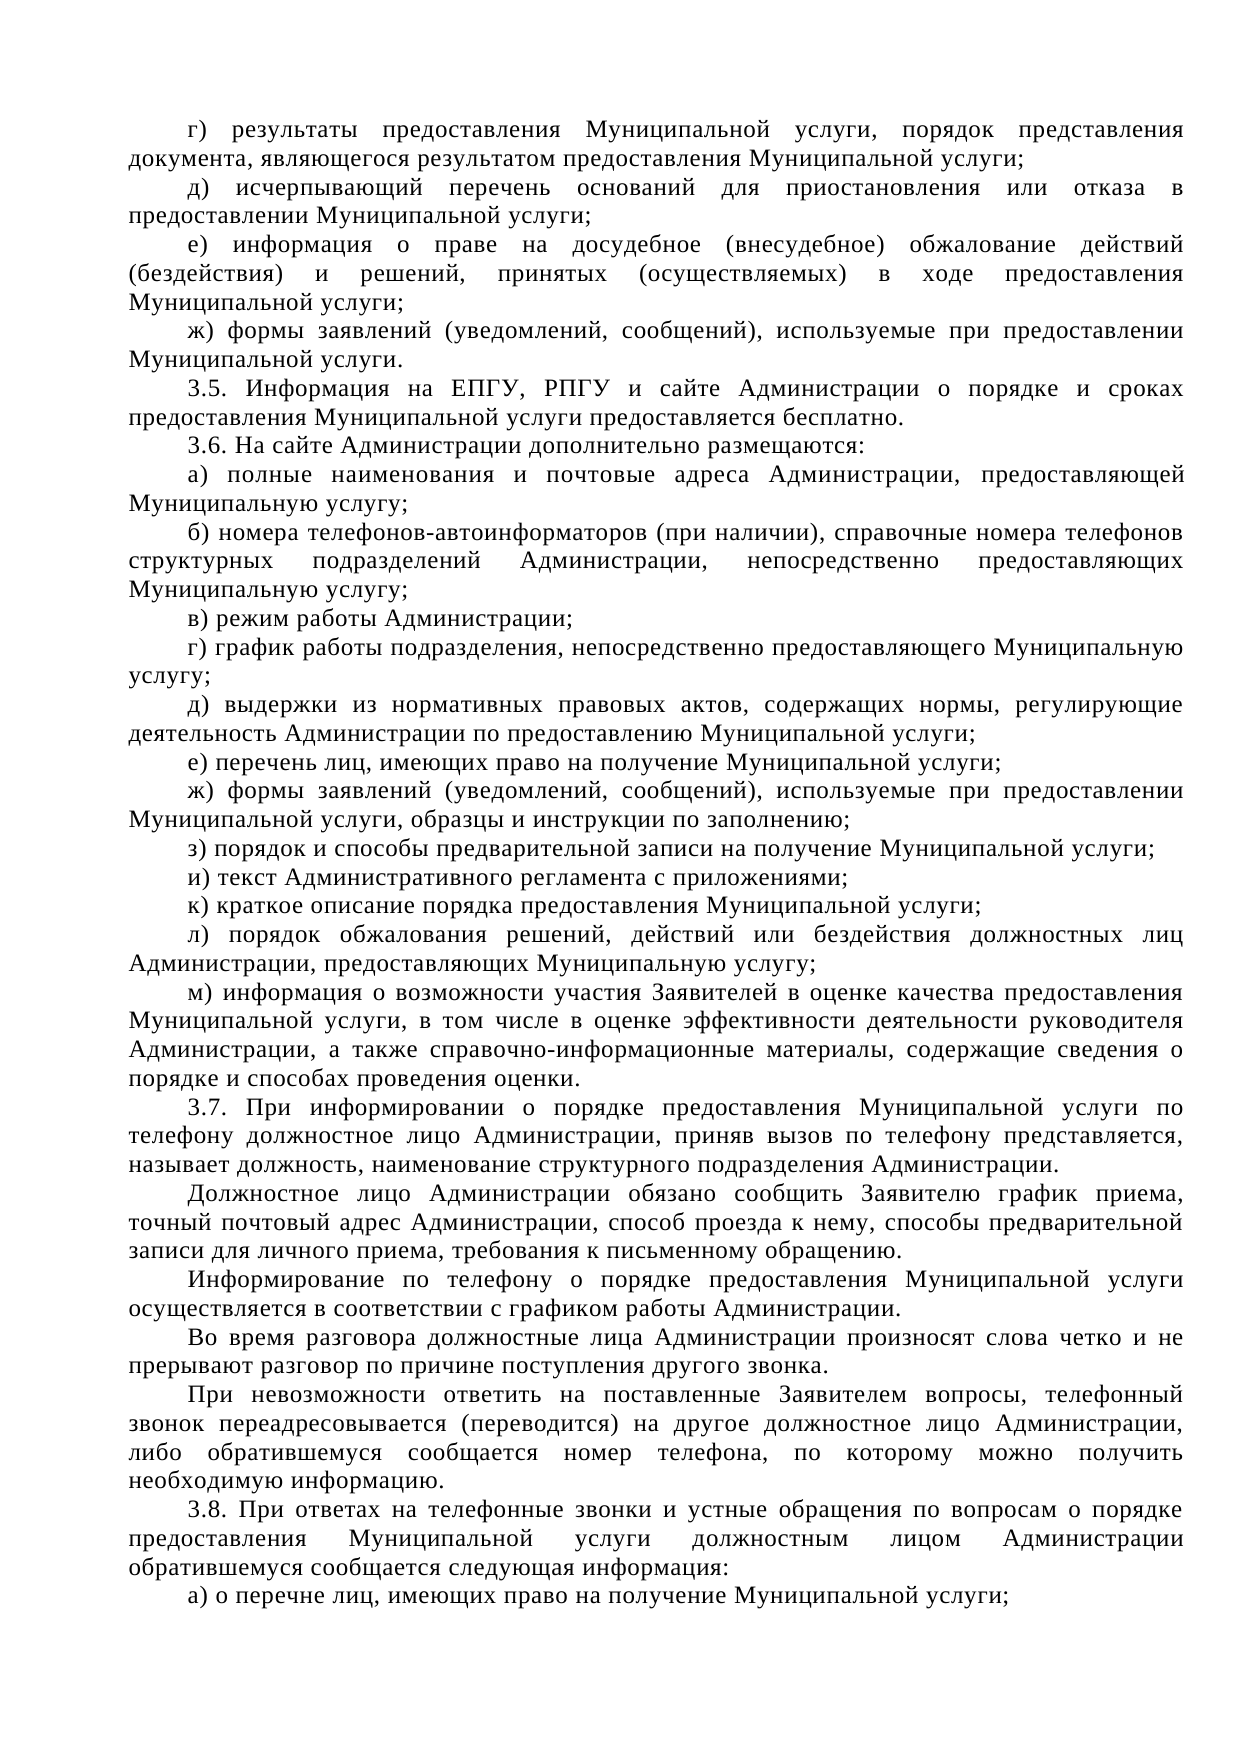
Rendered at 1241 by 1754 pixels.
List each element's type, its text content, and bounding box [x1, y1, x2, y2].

text ж) формы заявлений (уведомлений, сообщений), используемые при предоставлении Муниципальной услуги, образцы и инструкции по заполнению; [128, 775, 1185, 833]
text е) информация о праве на досудебное (внесудебное) обжалование действий (бездействия) и решений, принятых (осуществляемых) в ходе предоставления Муниципальной услуги; [128, 229, 1185, 315]
text 3.6. На сайте Администрации дополнительно размещаются: [128, 430, 1185, 459]
text При невозможности ответить на поставленные Заявителем вопросы, телефонный звонок переадресовывается (переводится) на другое должностное лицо Администрации, либо обратившемуся сообщается номер телефона, по которому можно получить необходимую информацию. [128, 1379, 1185, 1494]
text д) исчерпывающий перечень оснований для приостановления или отказа в предоставлении Муниципальной услуги; [128, 172, 1185, 229]
text г) результаты предоставления Муниципальной услуги, порядок представления документа, являющегося результатом предоставления Муниципальной услуги; [128, 114, 1185, 172]
text 3.8. При ответах на телефонные звонки и устные обращения по вопросам о порядке предоставления Муниципальной услуги должностным лицом Администрации обратившемуся сообщается следующая информация: [128, 1494, 1185, 1580]
text ж) формы заявлений (уведомлений, сообщений), используемые при предоставлении Муниципальной услуги. [128, 315, 1185, 373]
text к) краткое описание порядка предоставления Муниципальной услуги; [128, 890, 1185, 919]
text Информирование по телефону о порядке предоставления Муниципальной услуги осуществляется в соответствии с графиком работы Администрации. [128, 1264, 1185, 1322]
text в) режим работы Администрации; [128, 603, 1185, 632]
text Во время разговора должностные лица Администрации произносят слова четко и не прерывают разговор по причине поступления другого звонка. [128, 1322, 1185, 1379]
text е) перечень лиц, имеющих право на получение Муниципальной услуги; [128, 747, 1185, 775]
text 3.5. Информация на ЕПГУ, РПГУ и сайте Администрации о порядке и сроках предоставления Муниципальной услуги предоставляется бесплатно. [128, 373, 1185, 430]
text а) о перечне лиц, имеющих право на получение Муниципальной услуги; [128, 1580, 1185, 1609]
text з) порядок и способы предварительной записи на получение Муниципальной услуги; [128, 833, 1185, 862]
text 3.7. При информировании о порядке предоставления Муниципальной услуги по телефону должностное лицо Администрации, приняв вызов по телефону представляется, называет должность, наименование структурного подразделения Администрации. [128, 1092, 1185, 1178]
text м) информация о возможности участия Заявителей в оценке качества предоставления Муниципальной услуги, в том числе в оценке эффективности деятельности руководителя Администрации, а также справочно-информационные материалы, содержащие сведения о порядке и способах проведения оценки. [128, 977, 1185, 1092]
text и) текст Административного регламента с приложениями; [128, 862, 1185, 890]
text Должностное лицо Администрации обязано сообщить Заявителю график приема, точный почтовый адрес Администрации, способ проезда к нему, способы предварительной записи для личного приема, требования к письменному обращению. [128, 1178, 1185, 1264]
text г) график работы подразделения, непосредственно предоставляющего Муниципальную услугу; [128, 632, 1185, 689]
text а) полные наименования и почтовые адреса Администрации, предоставляющей Муниципальную услугу; [128, 459, 1185, 517]
text л) порядок обжалования решений, действий или бездействия должностных лиц Администрации, предоставляющих Муниципальную услугу; [128, 919, 1185, 977]
text б) номера телефонов-автоинформаторов (при наличии), справочные номера телефонов структурных подразделений Администрации, непосредственно предоставляющих Муниципальную услугу; [128, 517, 1185, 603]
text д) выдержки из нормативных правовых актов, содержащих нормы, регулирующие деятельность Администрации по предоставлению Муниципальной услуги; [128, 689, 1185, 747]
